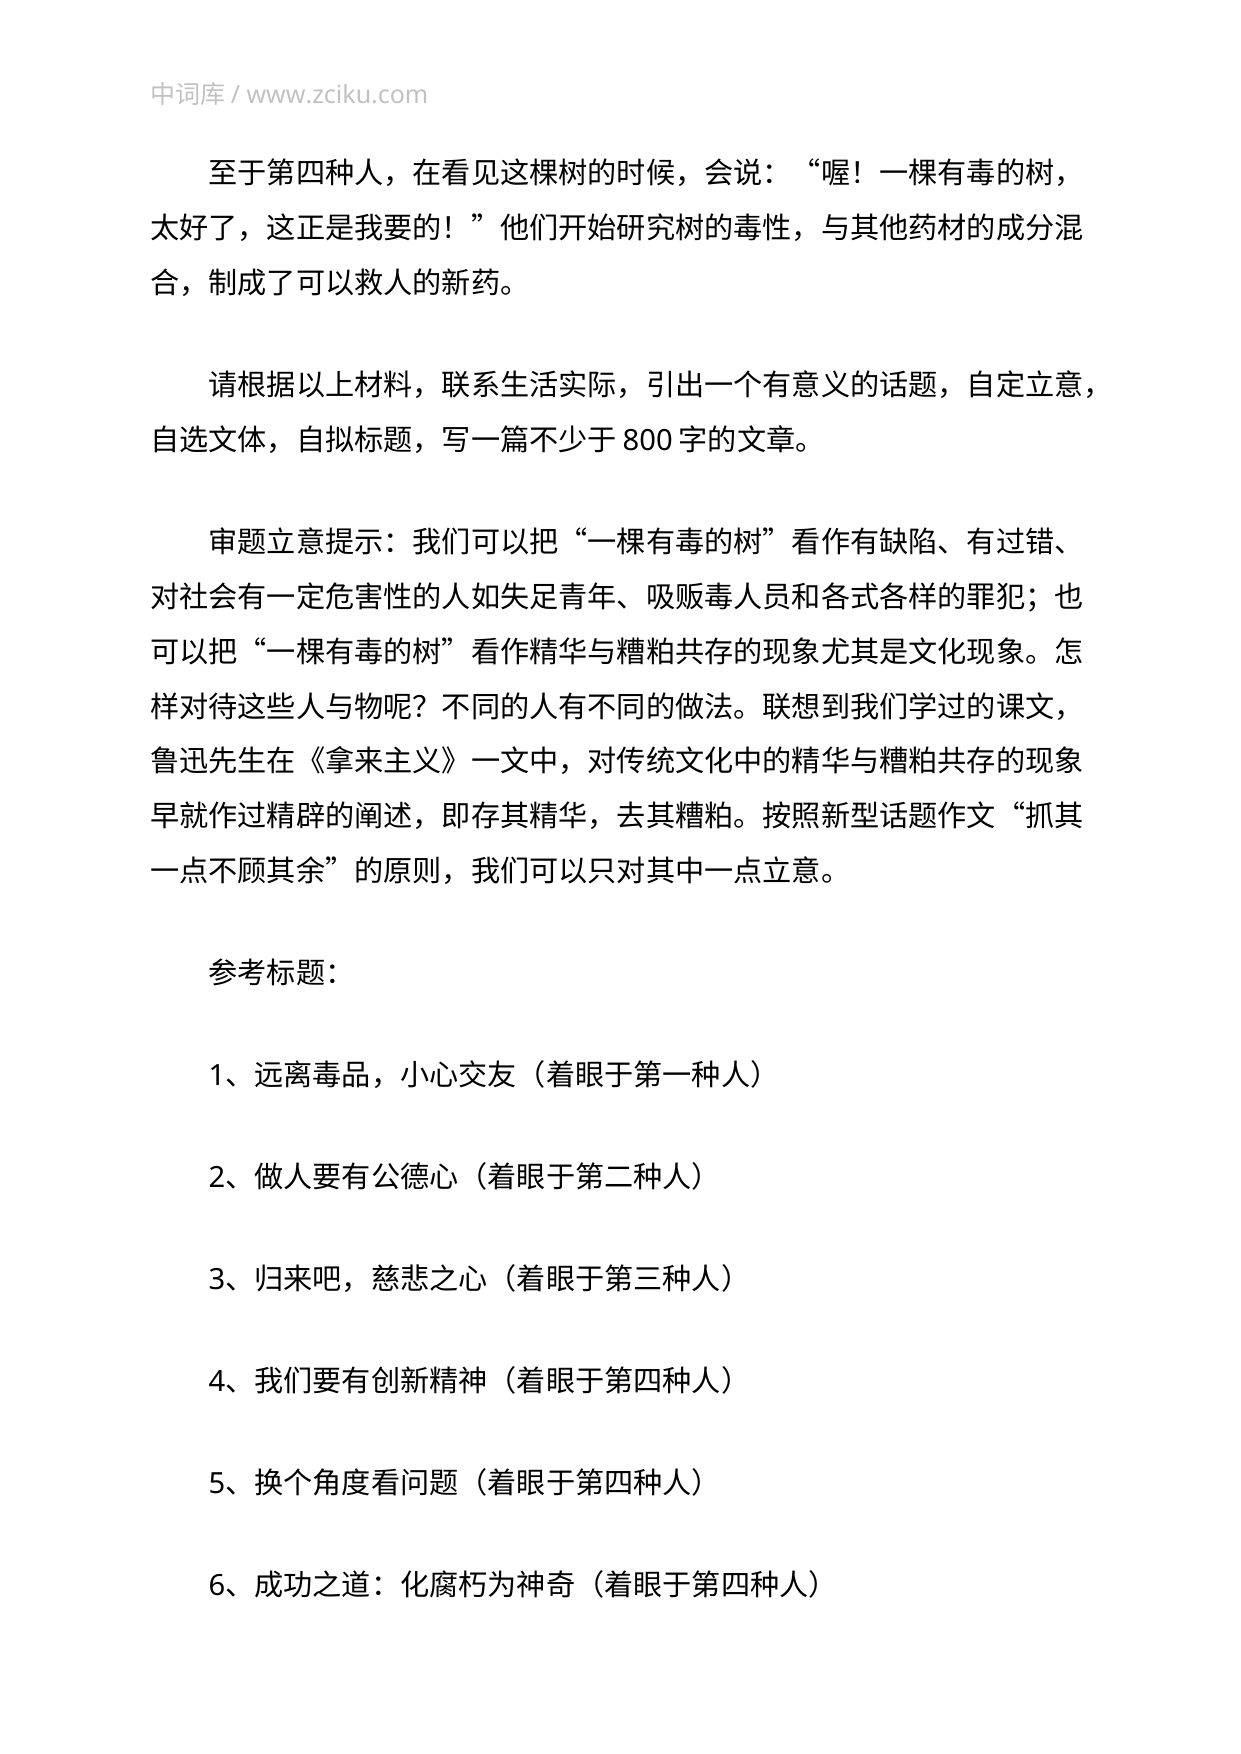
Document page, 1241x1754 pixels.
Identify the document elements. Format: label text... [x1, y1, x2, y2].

text 审题立意提示：我们可以把“一棵有毒的树”看作有缺陷、有过错、对社会有一定危害性的人如失足青年、吸贩毒人员和各式各样的罪犯；也可以把“一棵有毒的树”看作精华与糟粕共存的现象尤其是文化现象。怎样对待这些人与物呢？不同的人有不同的做法。联想到我们学过的课文，鲁迅先生在《拿来主义》一文中，对传统文化中的精华与糟粕共存的现象早就作过精辟的阐述，即存其精华，去其糟粕。按照新型话题作文“抓其一点不顾其余”的原则，我们可以只对其中一点立意。 [150, 518, 1090, 890]
text 6、成功之道：化腐朽为神奇（着眼于第四种人） [150, 1561, 1090, 1604]
text 4、我们要有创新精神（着眼于第四种人） [150, 1357, 1090, 1400]
text 至于第四种人，在看见这棵树的时候，会说：“喔！一棵有毒的树，太好了，这正是我要的！”他们开始研究树的毒性，与其他药材的成分混合，制成了可以救人的新药。 [150, 150, 1090, 302]
text 3、归来吧，慈悲之心（着眼于第三种人） [150, 1255, 1090, 1298]
text 请根据以上材料，联系生活实际，引出一个有意义的话题，自定立意，自选文体，自拟标题，写一篇不少于800字的文章。 [150, 362, 1090, 459]
text 参考标题： [150, 949, 1090, 992]
text 2、做人要有公德心（着眼于第二种人） [150, 1153, 1090, 1196]
text 1、远离毒品，小心交友（着眼于第一种人） [150, 1051, 1090, 1094]
text 5、换个角度看问题（着眼于第四种人） [150, 1459, 1090, 1502]
